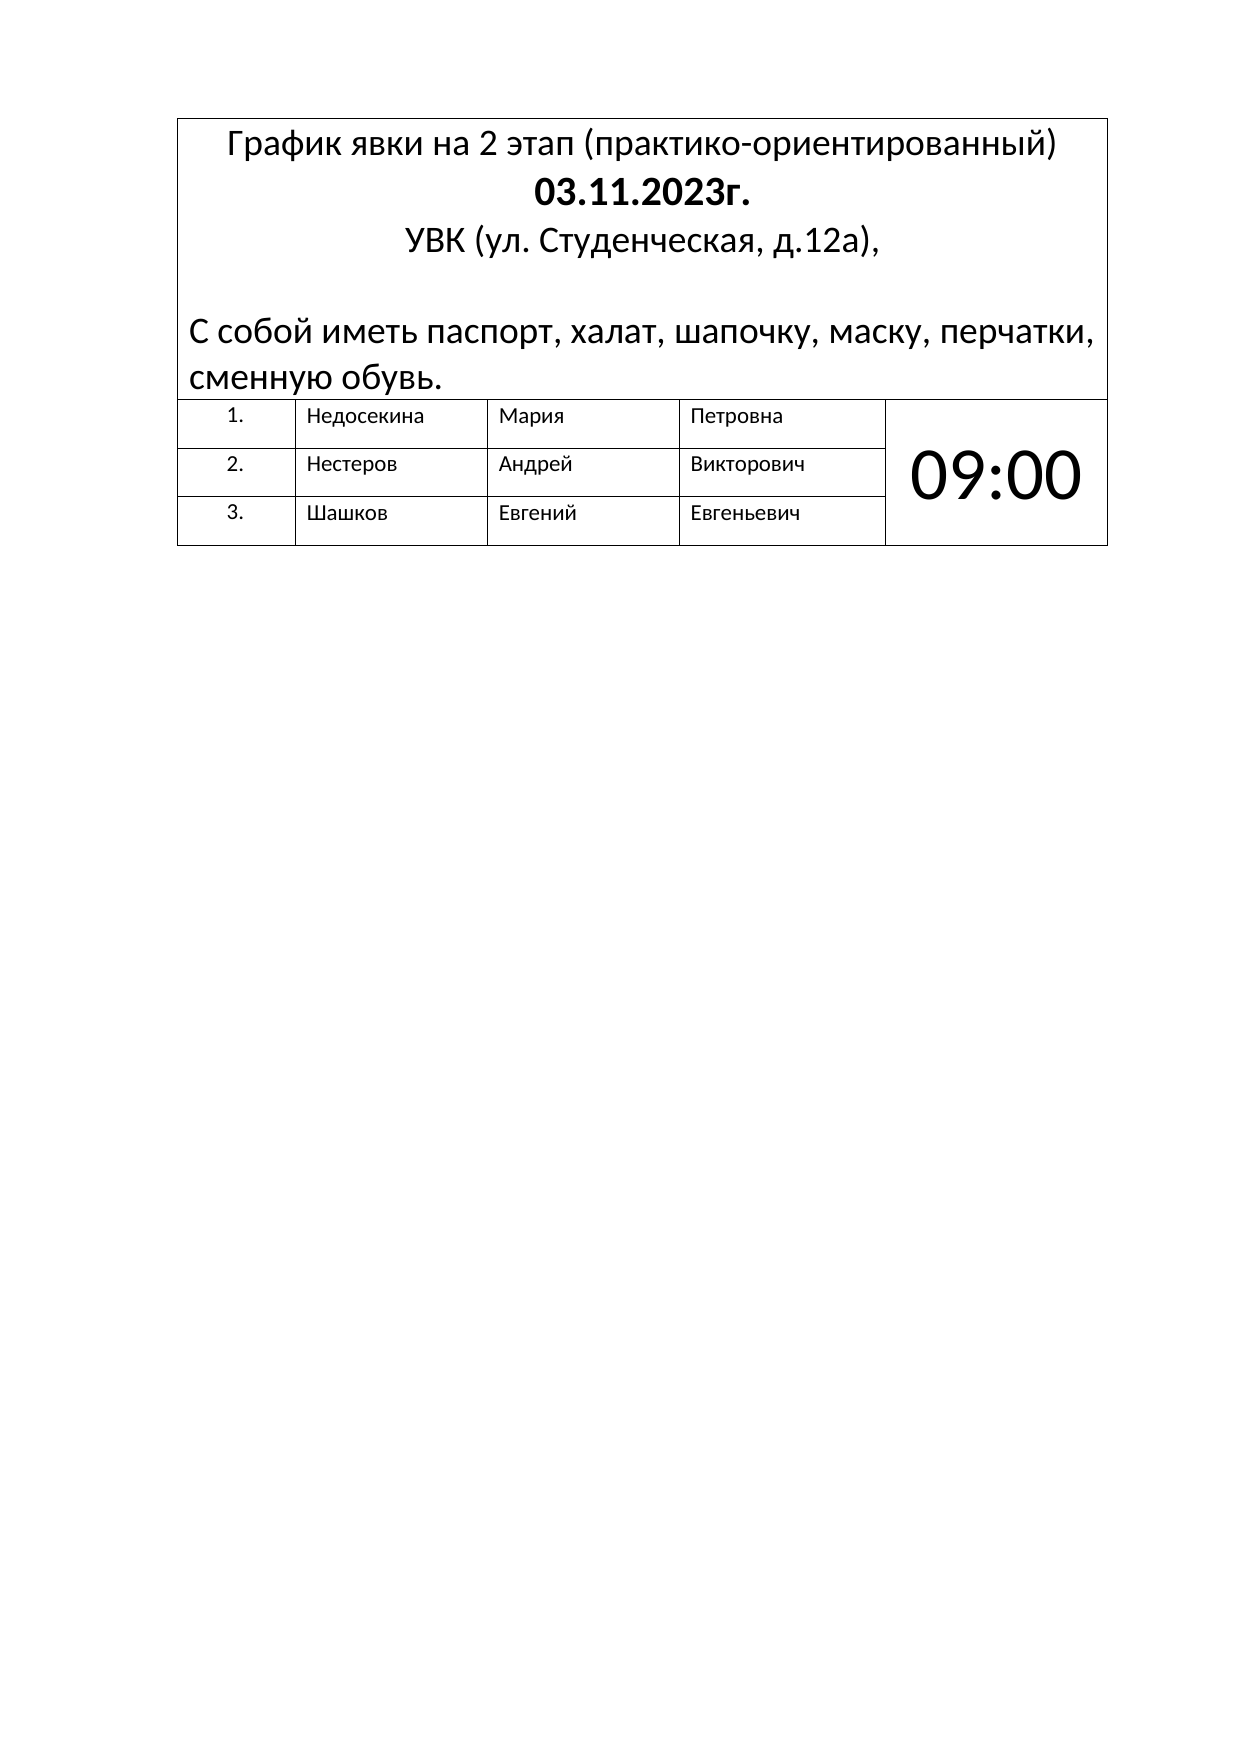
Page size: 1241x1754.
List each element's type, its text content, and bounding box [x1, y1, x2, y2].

table_cell Евгений [488, 497, 679, 544]
table_cell Викторович [680, 449, 885, 496]
table_cell [178, 497, 295, 544]
table_cell [178, 449, 295, 496]
table_header График явки на 2 этап (практико-ориентированный) 03.11.2023г. УВК (ул. Студенческая, д.12а), С собой иметь паспорт, халат, шапочку, маску, перчатки, сменную обувь. [178, 119, 1107, 399]
table_cell Петровна [680, 400, 885, 448]
table_cell Недосекина [296, 400, 487, 448]
table_cell Евгеньевич [680, 497, 885, 544]
table_cell Мария [488, 400, 679, 448]
table_cell 09:00 [886, 400, 1107, 544]
table_cell Шашков [296, 497, 487, 544]
table_cell [178, 400, 295, 448]
table_cell Нестеров [296, 449, 487, 496]
table_cell Андрей [488, 449, 679, 496]
